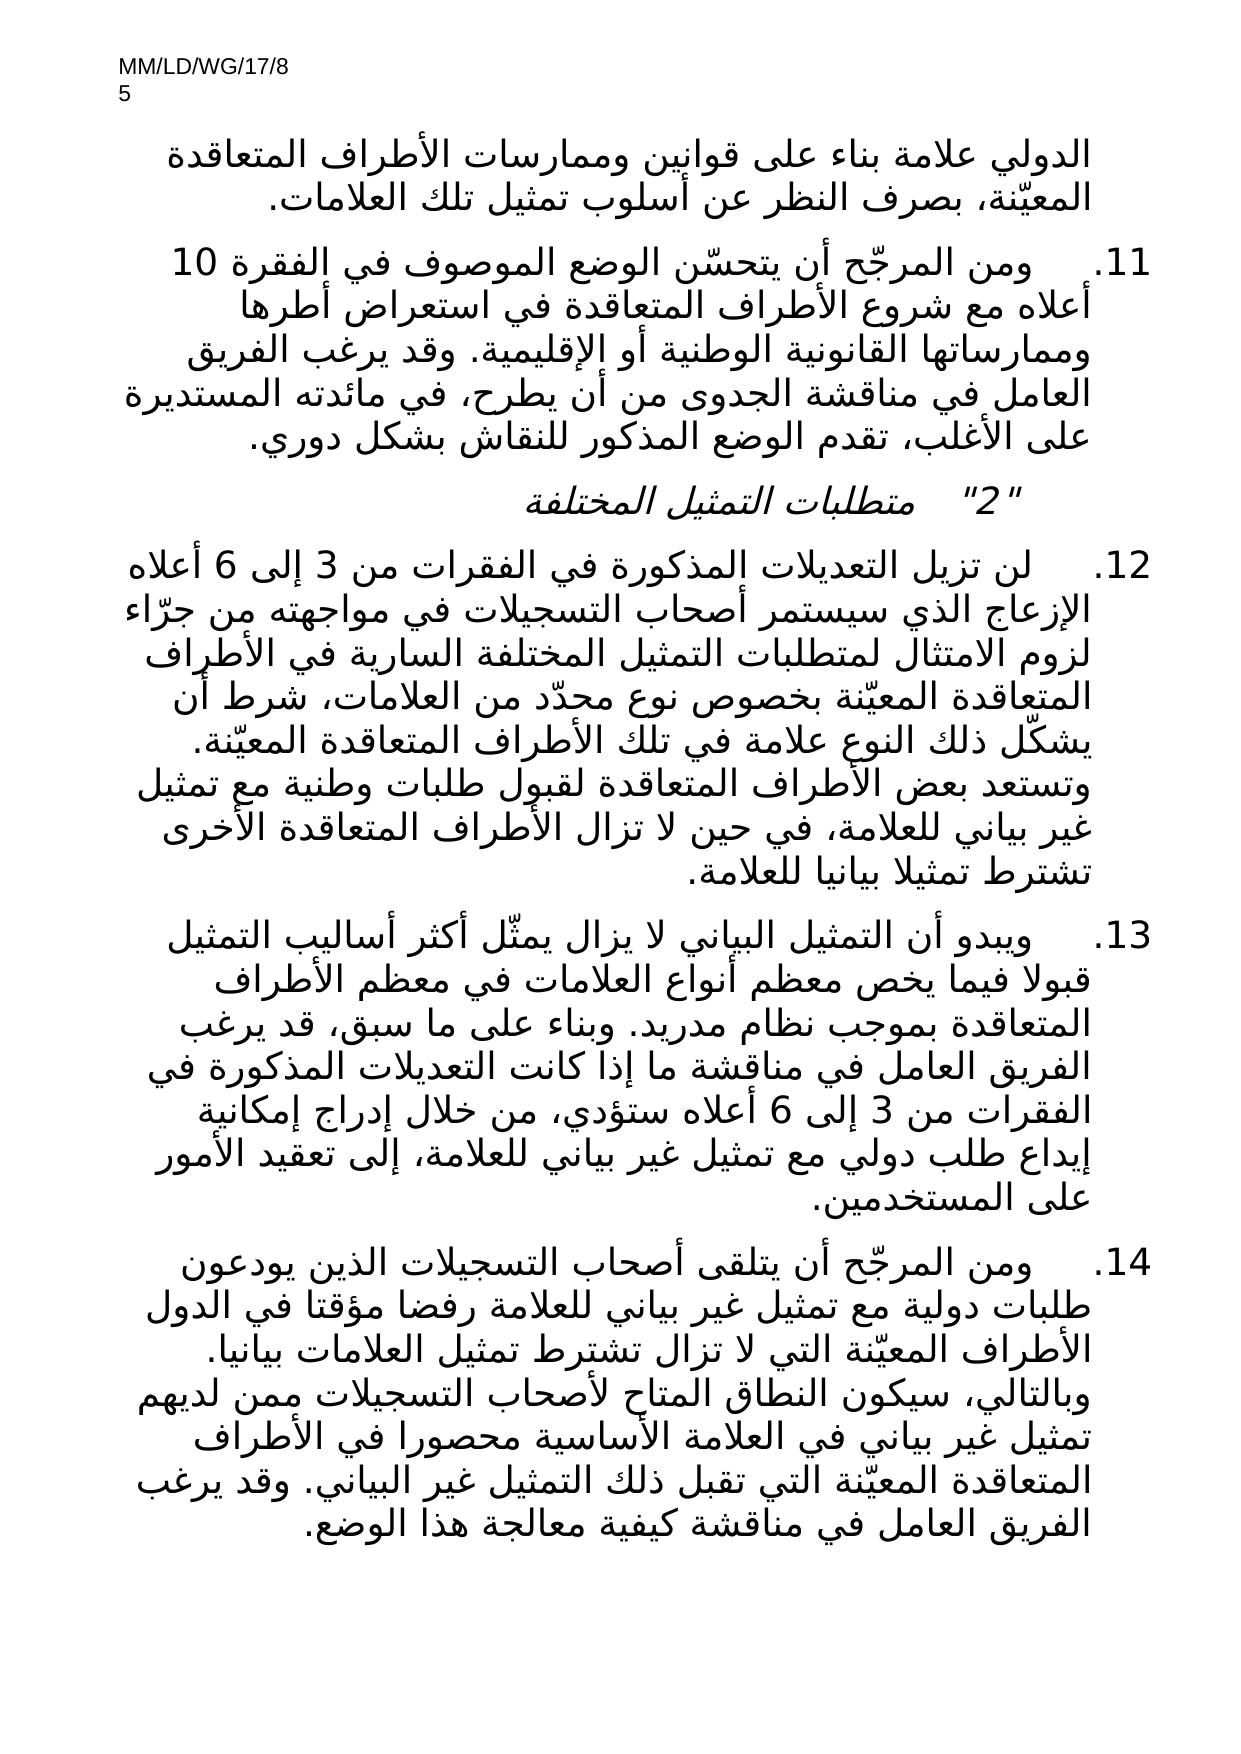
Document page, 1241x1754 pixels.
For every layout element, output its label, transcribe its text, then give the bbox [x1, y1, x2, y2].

subtitle "2" متطلبات التمثيل المختلفة [118, 479, 1018, 523]
text ومن المرجّح أن يتلقى أصحاب التسجيلات الذين يودعون طلبات دولية مع تمثيل غير بياني للعلامة رفضا مؤقتا في الدول الأطراف المعيّنة التي لا تزال تشترط تمثيل العلامات بيانيا. وبالتالي، سيكون النطاق المتاح لأصحاب التسجيلات ممن لديهم تمثيل غير بياني في العلامة الأساسية محصورا في الأطراف المتعاقدة المعيّنة التي تقبل ذلك التمثيل غير البياني. وقد يرغب الفريق العامل في مناقشة كيفية معالجة هذا الوضع. [118, 1240, 1092, 1546]
text لن تزيل التعديلات المذكورة في الفقرات من 3 إلى 6 أعلاه الإزعاج الذي سيستمر أصحاب التسجيلات في مواجهته من جرّاء لزوم الامتثال لمتطلبات التمثيل المختلفة السارية في الأطراف المتعاقدة المعيّنة بخصوص نوع محدّد من العلامات، شرط أن يشكّل ذلك النوع علامة في تلك الأطراف المتعاقدة المعيّنة. وتستعد بعض الأطراف المتعاقدة لقبول طلبات وطنية مع تمثيل غير بياني للعلامة، في حين لا تزال الأطراف المتعاقدة الأخرى تشترط تمثيلا بيانيا للعلامة. [118, 544, 1092, 893]
text ويبدو أن التمثيل البياني لا يزال يمثّل أكثر أساليب التمثيل قبولا فيما يخص معظم أنواع العلامات في معظم الأطراف المتعاقدة بموجب نظام مدريد. وبناء على ما سبق، قد يرغب الفريق العامل في مناقشة ما إذا كانت التعديلات المذكورة في الفقرات من 3 إلى 6 أعلاه ستؤدي، من خلال إدراج إمكانية إيداع طلب دولي مع تمثيل غير بياني للعلامة، إلى تعقيد الأمور على المستخدمين. [118, 914, 1092, 1219]
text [118, 132, 1092, 219]
text ومن المرجّح أن يتحسّن الوضع الموصوف في الفقرة 10 أعلاه مع شروع الأطراف المتعاقدة في استعراض أطرها وممارساتها القانونية الوطنية أو الإقليمية. وقد يرغب الفريق العامل في مناقشة الجدوى من أن يطرح، في مائدته المستديرة على الأغلب، تقدم الوضع المذكور للنقاش بشكل دوري. [118, 240, 1092, 458]
